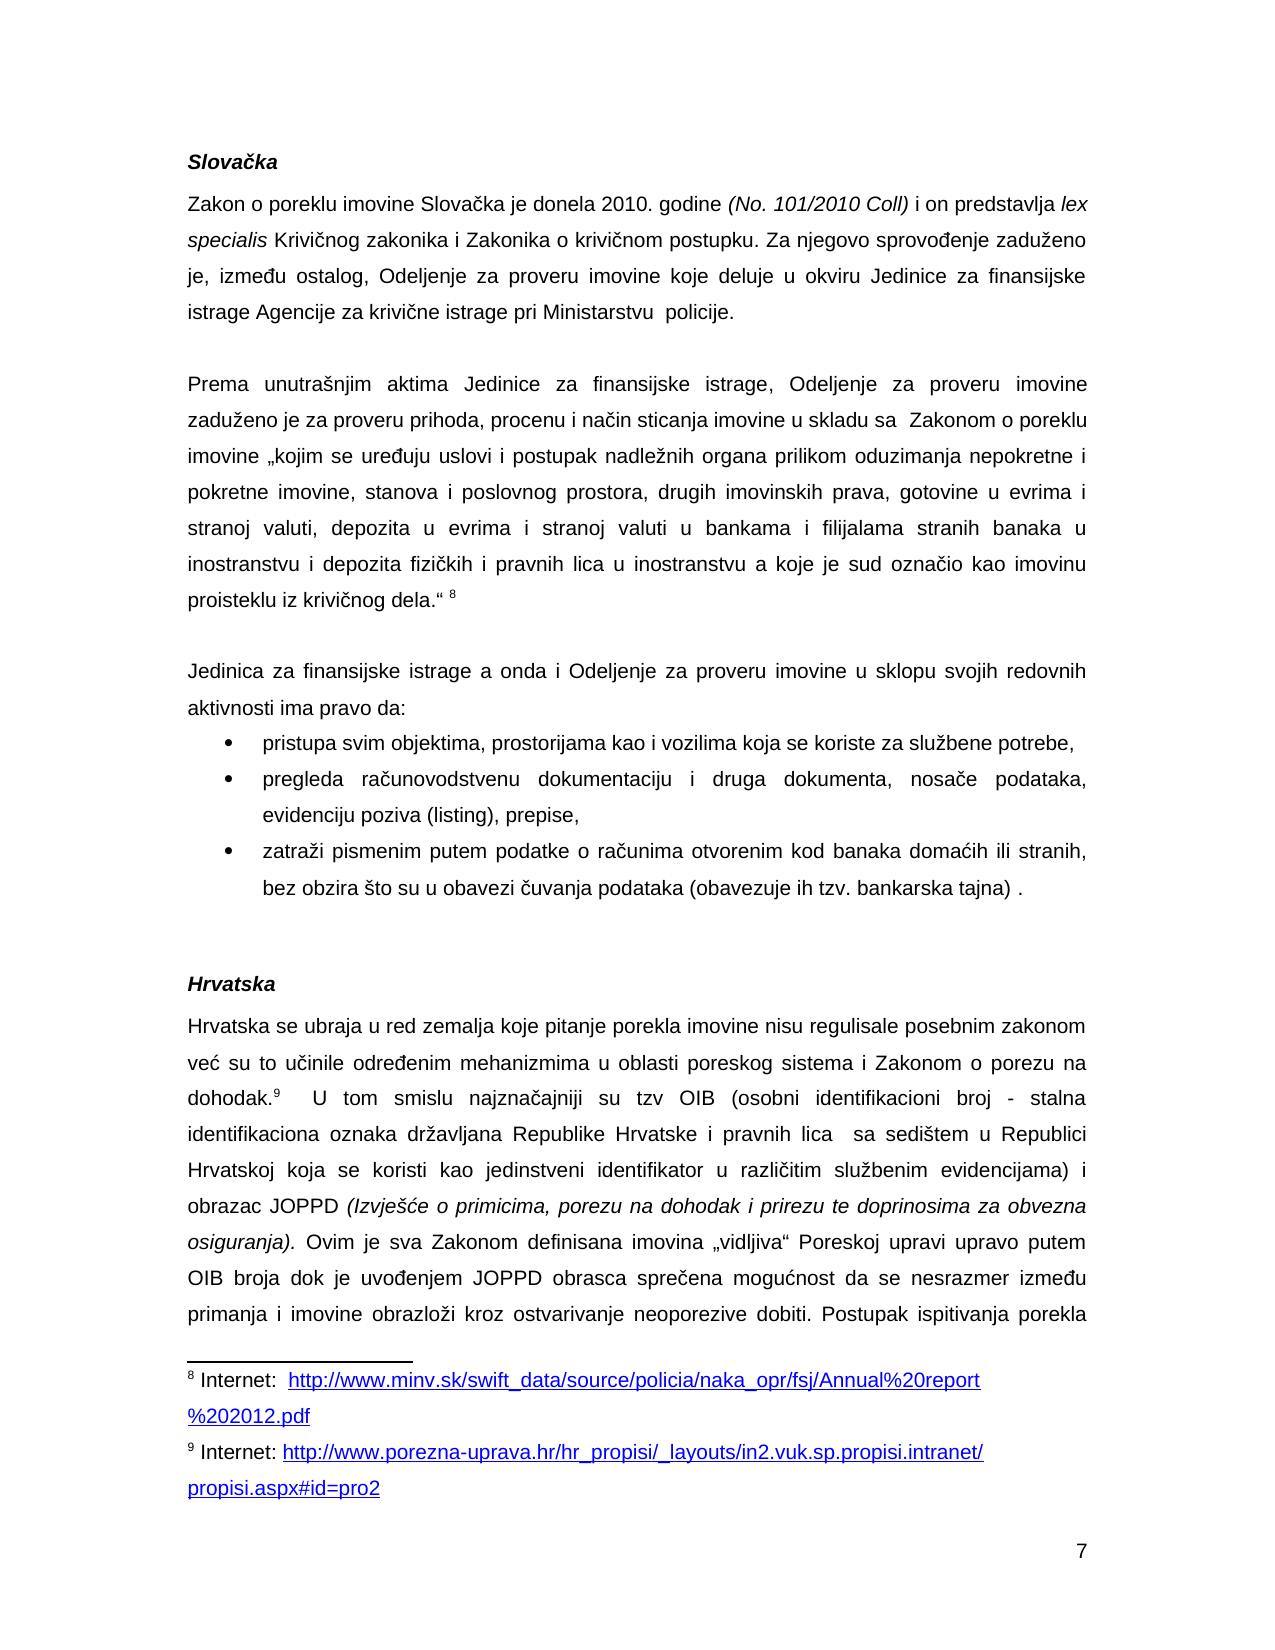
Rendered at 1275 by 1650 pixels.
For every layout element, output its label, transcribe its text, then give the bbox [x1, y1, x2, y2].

text Prema unutrašnjim aktima Jedinice za finansijske istrage, Odeljenje za proveru imovine zaduženo je za proveru prihoda, procenu i način sticanja imovine u skladu sa Zakonom o poreklu imovine „kojim se uređuju uslovi i postupak nadležnih organa prilikom oduzimanja nepokretne i pokretne imovine, stanova i poslovnog prostora, drugih imovinskih prava, gotovine u evrima i stranoj valuti, depozita u evrima i stranoj valuti u bankama i filijalama stranih banaka u inostranstvu i depozita fizičkih i pravnih lica u inostranstvu a koje je sud označio kao imovinu proisteklu iz krivičnog dela.“ [187, 372, 1087, 611]
subtitle Hrvatska [187, 972, 1087, 996]
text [187, 1014, 1087, 1326]
text Jedinica za finansijske istrage a onda i Odeljenje za proveru imovine u sklopu svojih redovnih aktivnosti ima pravo da: [187, 659, 1087, 719]
subtitle Slovačka [187, 150, 1087, 174]
text Zakon o poreklu imovine Slovačka je donela 2010. godine (No. 101/2010 Coll) i on predstavlja lex specialis Krivičnog zakonika i Zakonika o krivičnom postupku. Za njegovo sprovođenje zaduženo je, između ostalog, Odeljenje za proveru imovine koje deluje u okviru Jedinice za finansijske istrage Agencije za krivične istrage pri Ministarstvu policije. [187, 192, 1087, 324]
list zatraži pismenim putem podatke o računima otvorenim kod banaka domaćih ili stranih, bez obzira što su u obavezi čuvanja podataka (obavezuje ih tzv. bankarska tajna) . [225, 839, 1087, 899]
list pregleda računovodstvenu dokumentaciju i druga dokumenta, nosače podataka, evidenciju poziva (listing), prepise, [225, 767, 1087, 827]
list pristupa svim objektima, prostorijama kao i vozilima koja se koriste za službene potrebe, [225, 731, 1087, 755]
